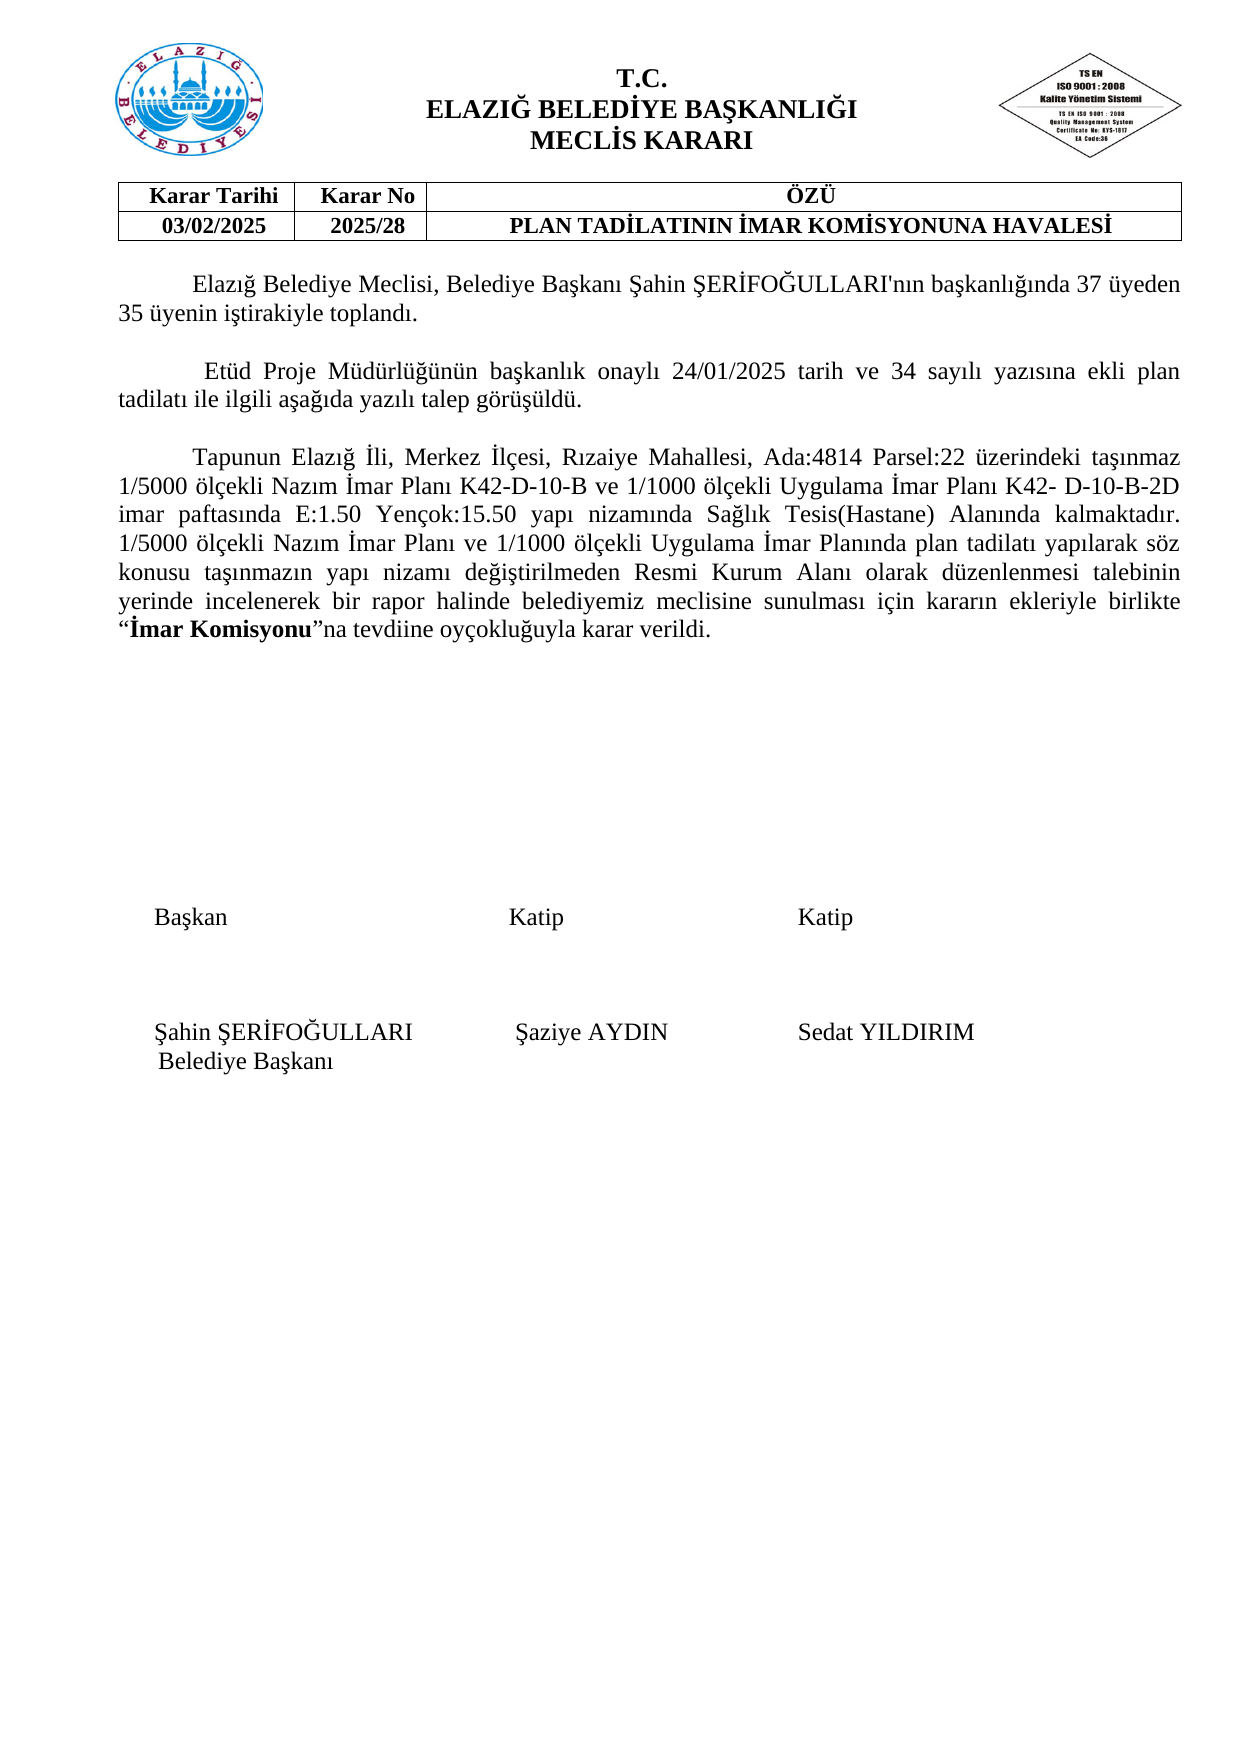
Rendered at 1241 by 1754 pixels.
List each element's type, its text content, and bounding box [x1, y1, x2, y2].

picture [987, 43, 1197, 172]
table_cell PLAN TADİLATININ İMAR KOMİSYONUNA HAVALESİ [427, 212, 1181, 240]
picture [115, 43, 263, 156]
table_cell 03/02/2025 [119, 212, 294, 240]
text Başkan Katip Katip [148, 902, 1167, 931]
table_header Karar No [295, 183, 426, 211]
text Belediye Başkanı [133, 1046, 1240, 1074]
table_header ÖZÜ [427, 183, 1181, 211]
table_header Karar Tarihi [119, 183, 294, 211]
table_cell 2025/28 [295, 212, 426, 240]
text Şahin ŞERİFOĞULLARI Şaziye AYDIN Sedat YILDIRIM [148, 1017, 1167, 1046]
text Elazığ Belediye Meclisi, Belediye Başkanı Şahin ŞERİFOĞULLARI'nın başkanlığında 37 üyeden 35 üyenin iştirakiyle toplandı. [118, 269, 1181, 327]
text Etüd Proje Müdürlüğünün başkanlık onaylı 24/01/2025 tarih ve 34 sayılı yazısına ekli plan tadilatı ile ilgili aşağıda yazılı talep görüşüldü. [118, 356, 1181, 413]
text Tapunun Elazığ İli, Merkez İlçesi, Rızaiye Mahallesi, Ada:4814 Parsel:22 üzerindeki taşınmaz 1/5000 ölçekli Nazım İmar Planı K42-D-10-B ve 1/1000 ölçekli Uygulama İmar Planı K42- D-10-B-2D imar paftasında E:1.50 Yençok:15.50 yapı nizamında Sağlık Tesis(Hastane) Alanında kalmaktadır. 1/5000 ölçekli Nazım İmar Planı ve 1/1000 ölçekli Uygulama İmar Planında plan tadilatı yapılarak söz konusu taşınmazın yapı nizamı değiştirilmeden Resmi Kurum Alanı olarak düzenlenmesi talebinin yerinde incelenerek bir rapor halinde belediyemiz meclisine sunulması için kararın ekleriyle birlikte “İmar Komisyonu”na tevdiine oyçokluğuyla karar verildi. [118, 442, 1181, 643]
